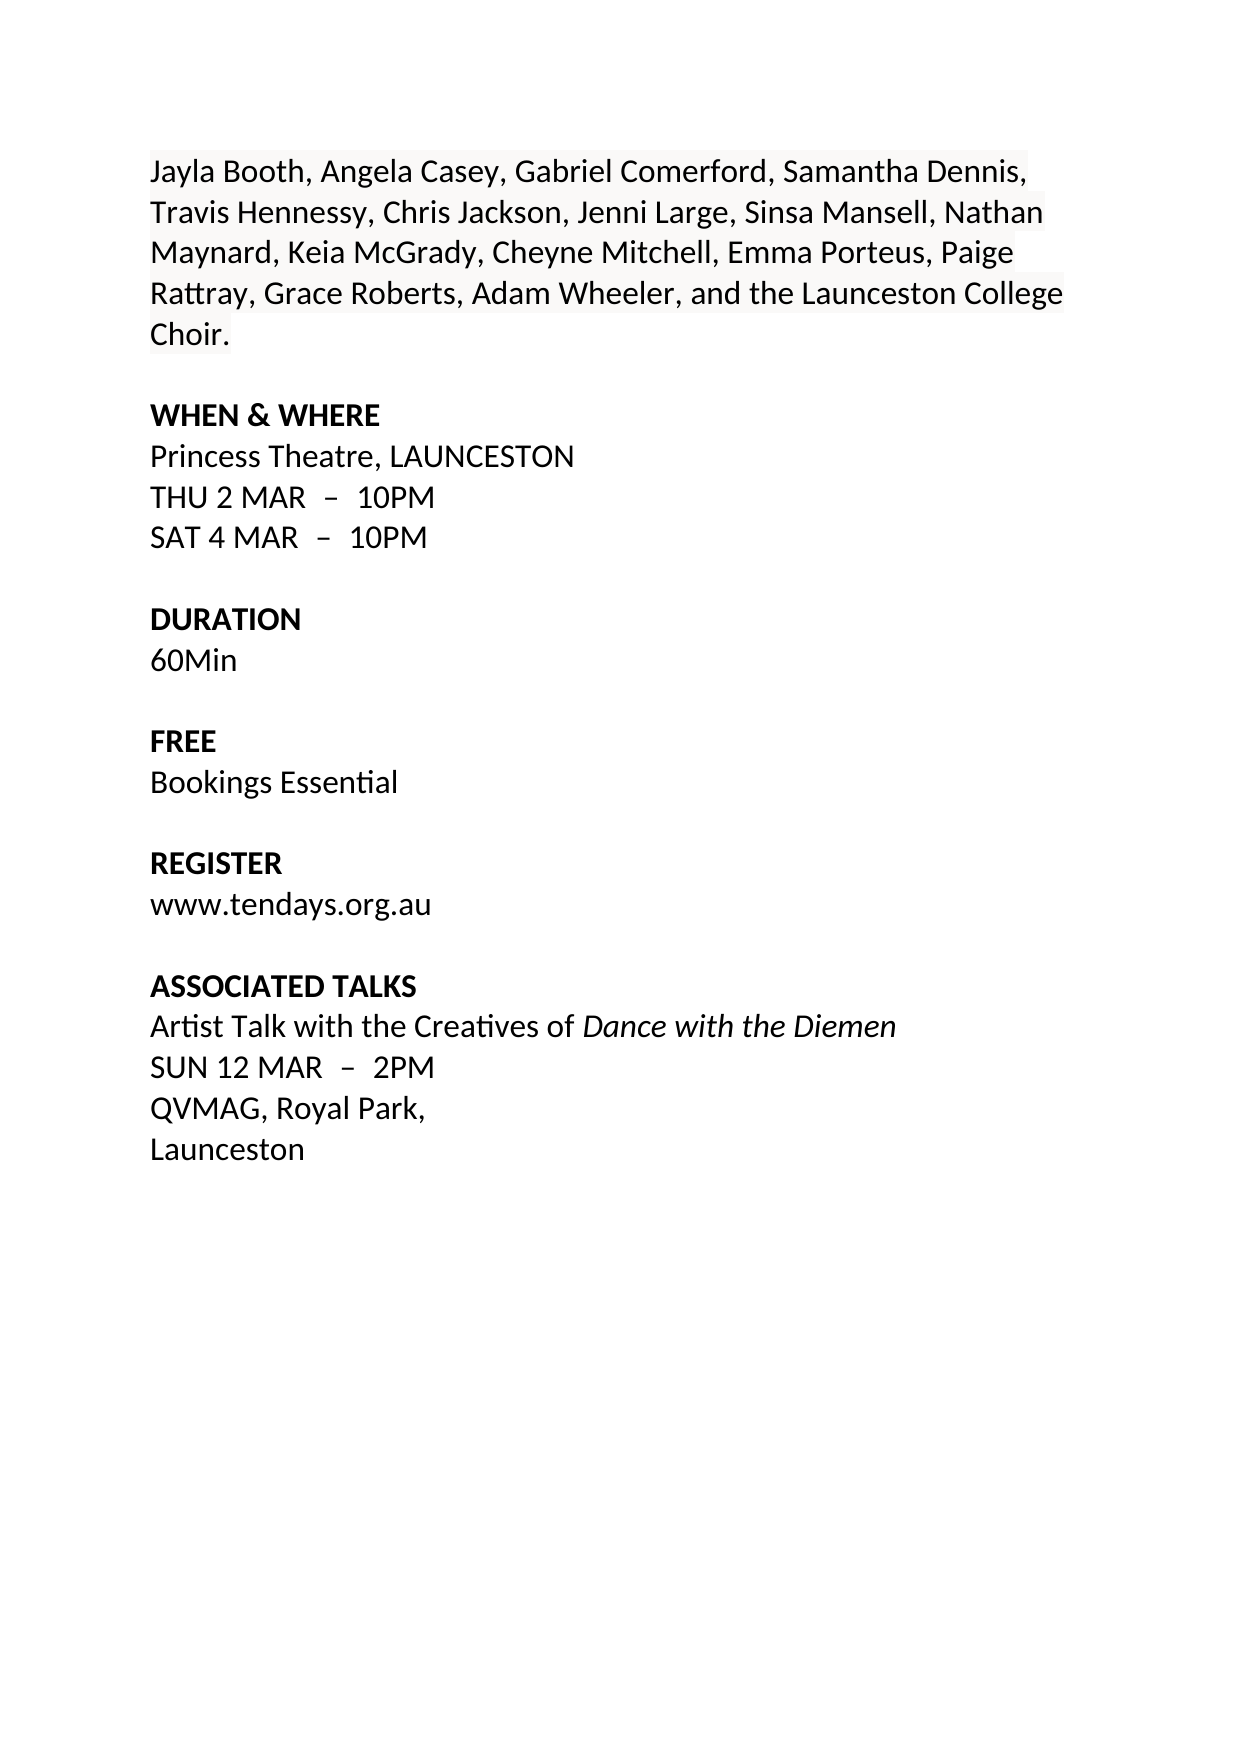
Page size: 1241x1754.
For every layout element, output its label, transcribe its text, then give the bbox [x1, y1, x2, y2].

text THU 2 MAR – 10PM [150, 476, 1090, 517]
text ASSOCIATED TALKS [150, 964, 1090, 1005]
text WHEN & WHERE [150, 394, 1090, 435]
text Princess Theatre, LAUNCESTON [150, 435, 1090, 476]
text REGISTER [150, 842, 1090, 883]
text SAT 4 MAR – 10PM [150, 517, 1090, 557]
text DURATION [150, 598, 1090, 639]
text www.tendays.org.au [150, 883, 1090, 924]
text Jayla Booth, Angela Casey, Gabriel Comerford, Samantha Dennis, Travis Hennessy, Chris Jackson, Jenni Large, Sinsa Mansell, Nathan Maynard, Keia McGrady, Cheyne Mitchell, Emma Porteus, Paige Rattray, Grace Roberts, Adam Wheeler, and the Launceston College Choir. [231, 150, 1090, 354]
text Artist Talk with the Creatives of Dance with the Diemen SUN 12 MAR – 2PM QVMAG, Royal Park, Launceston [150, 1005, 1090, 1168]
text 60Min [150, 639, 1090, 679]
text FREE [150, 720, 1090, 761]
text Bookings Essential [150, 761, 1090, 802]
